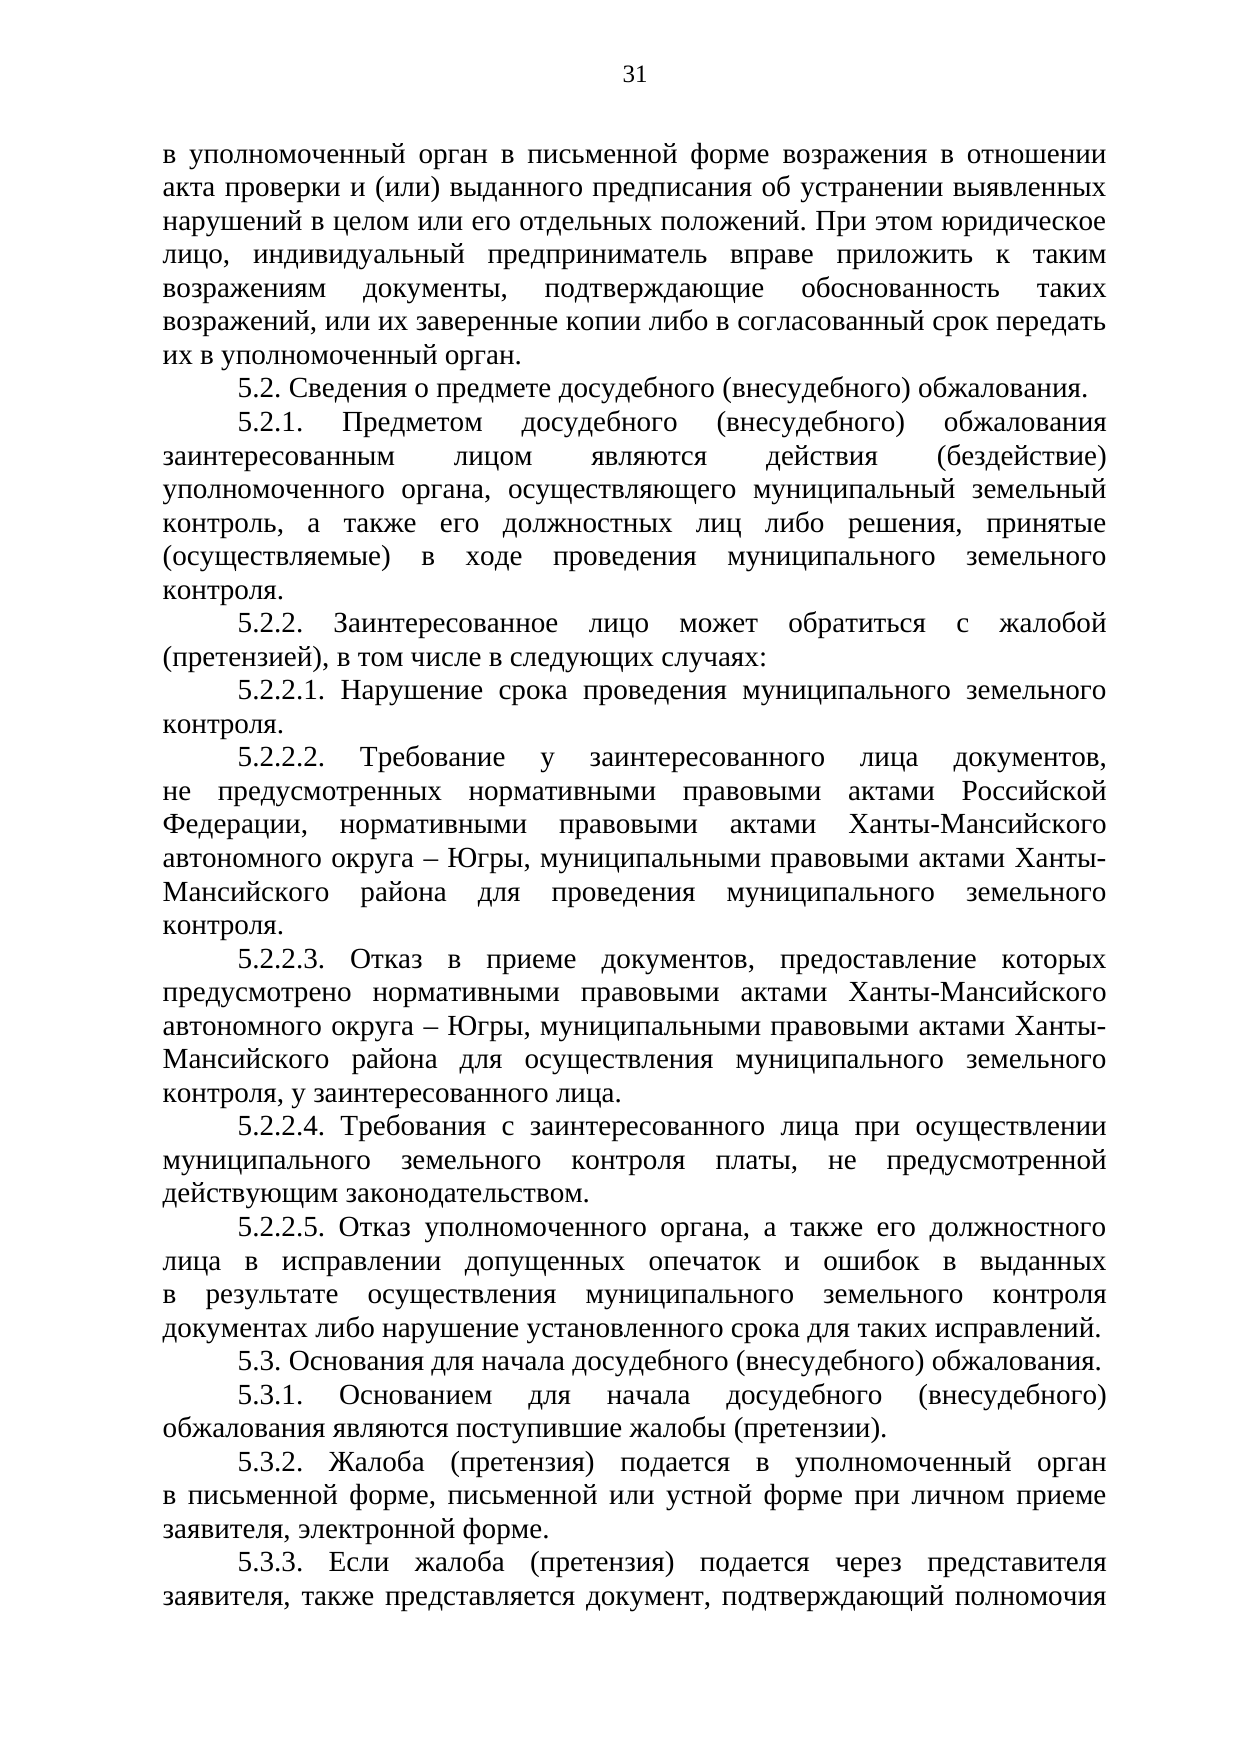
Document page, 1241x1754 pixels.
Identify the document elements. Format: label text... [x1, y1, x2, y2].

text 5.3.1. Основанием для начала досудебного (внесудебного) обжалования являются поступившие жалобы (претензии). [162, 1377, 1107, 1444]
text 5.2.2.3. Отказ в приеме документов, предоставление которых предусмотрено нормативными правовыми актами Ханты-Мансийского автономного округа – Югры, муниципальными правовыми актами Ханты-Мансийского района для осуществления муниципального земельного контроля, у заинтересованного лица. [162, 941, 1107, 1108]
text 5.2.1. Предметом досудебного (внесудебного) обжалования заинтересованным лицом являются действия (бездействие) уполномоченного органа, осуществляющего муниципальный земельный контроль, а также его должностных лиц либо решения, принятые (осуществляемые) в ходе проведения муниципального земельного контроля. [162, 404, 1107, 605]
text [162, 1544, 1107, 1612]
text 5.2.2.2. Требование у заинтересованного лица документов, не предусмотренных нормативными правовыми актами Российской Федерации, нормативными правовыми актами Ханты-Мансийского автономного округа – Югры, муниципальными правовыми актами Ханты-Мансийского района для проведения муниципального земельного контроля. [162, 739, 1107, 941]
text 5.2.2. Заинтересованное лицо может обратиться с жалобой (претензией), в том числе в следующих случаях: [162, 605, 1107, 672]
text 5.3. Основания для начала досудебного (внесудебного) обжалования. [162, 1343, 1107, 1377]
text 5.2.2.1. Нарушение срока проведения муниципального земельного контроля. [162, 672, 1107, 739]
text 5.2. Сведения о предмете досудебного (внесудебного) обжалования. [162, 371, 1107, 404]
text 5.2.2.4. Требования с заинтересованного лица при осуществлении муниципального земельного контроля платы, не предусмотренной действующим законодательством. [162, 1108, 1107, 1209]
text 5.3.2. Жалоба (претензия) подается в уполномоченный орган в письменной форме, письменной или устной форме при личном приеме заявителя, электронной форме. [162, 1444, 1107, 1544]
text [162, 136, 1107, 371]
text 5.2.2.5. Отказ уполномоченного органа, а также его должностного лица в исправлении допущенных опечаток и ошибок в выданных в результате осуществления муниципального земельного контроля документах либо нарушение установленного срока для таких исправлений. [162, 1209, 1107, 1343]
